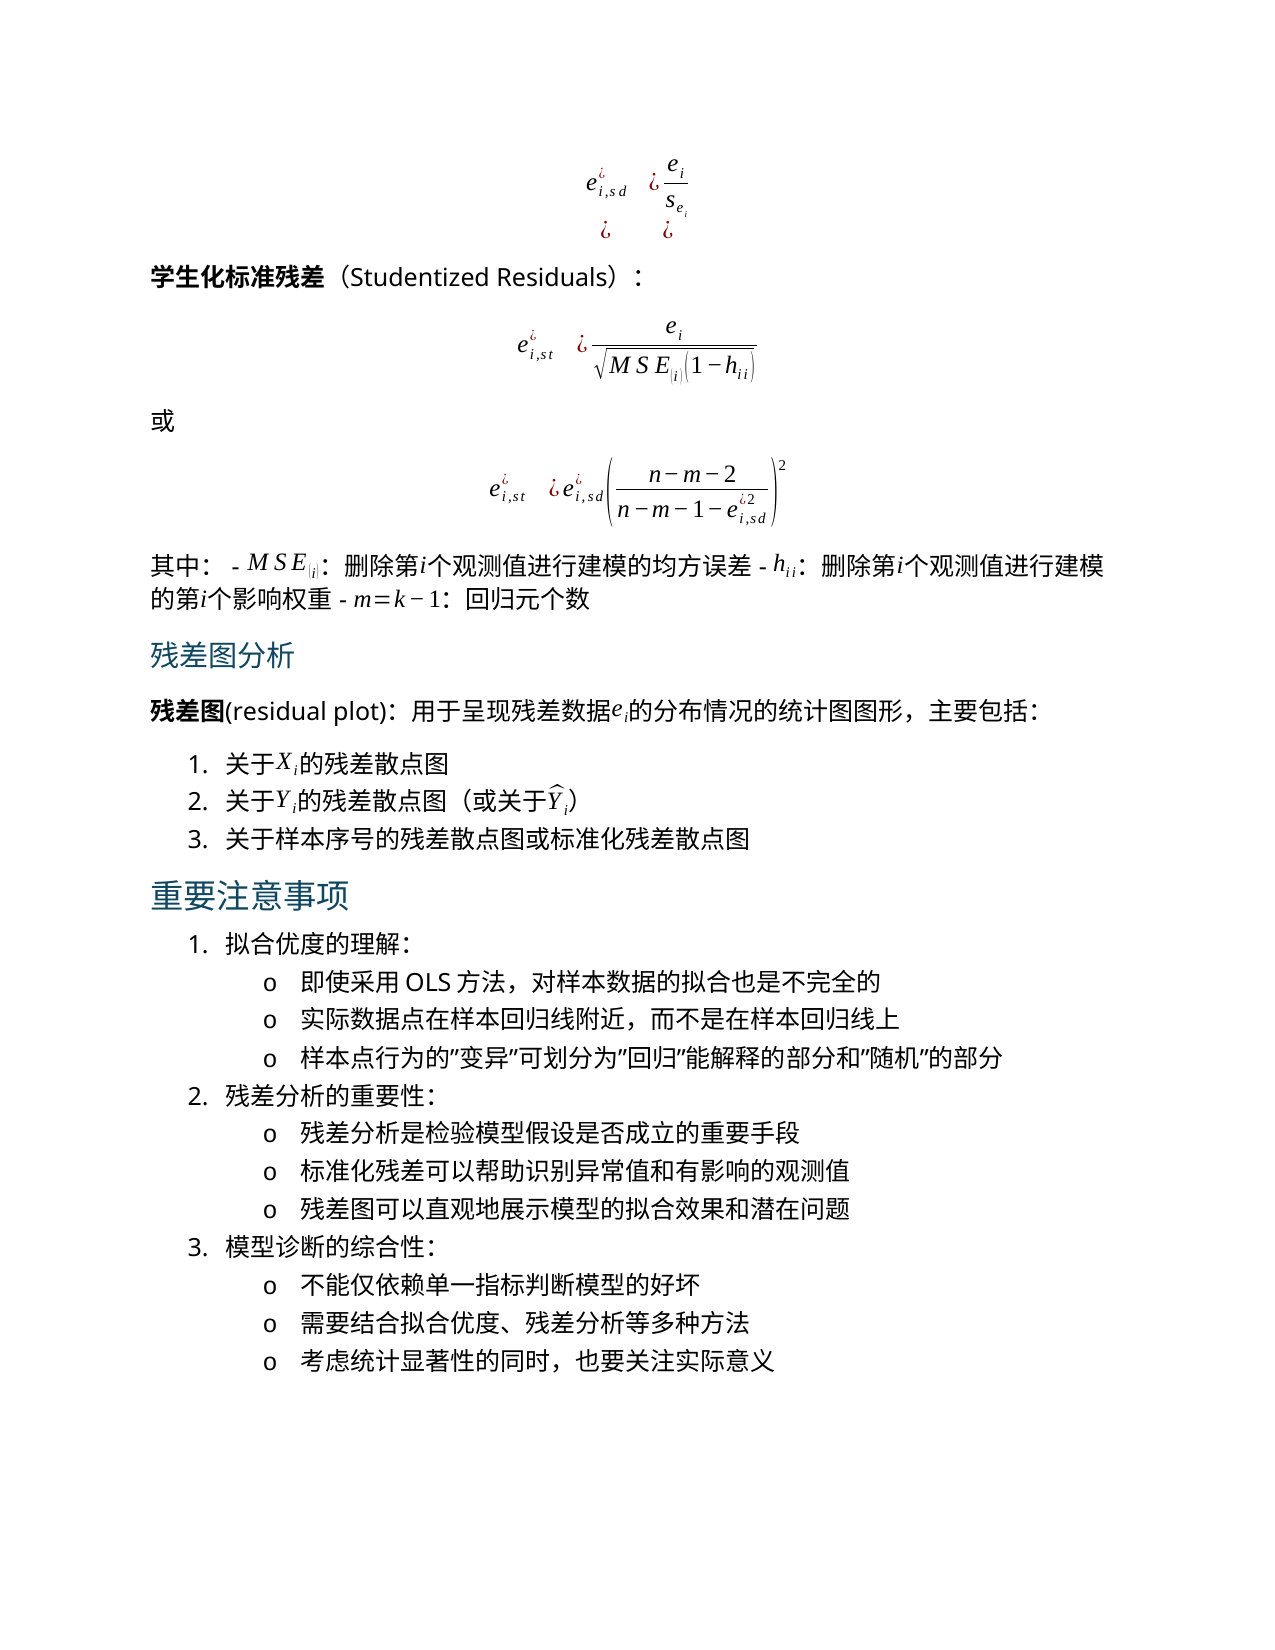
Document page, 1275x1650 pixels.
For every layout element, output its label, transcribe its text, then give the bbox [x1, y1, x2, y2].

text 残差图(residual plot)：用于呈现残差数据的分布情况的统计图图形，主要包括： [150, 693, 1125, 727]
list 关于样本序号的残差散点图或标准化残差散点图 [187, 822, 1125, 856]
list 关于的残差散点图（或关于） [187, 784, 1125, 818]
text 学生化标准残差（Studentized Residuals）： [150, 259, 1125, 293]
list 样本点行为的”变异”可划分为”回归”能解释的部分和”随机”的部分 [262, 1040, 1125, 1074]
list 考虑统计显著性的同时，也要关注实际意义 [262, 1344, 1125, 1378]
list 拟合优度的理解： [187, 926, 1125, 960]
list 标准化残差可以帮助识别异常值和有影响的观测值 [262, 1154, 1125, 1188]
list 实际数据点在样本回归线附近，而不是在样本回归线上 [262, 1002, 1125, 1036]
list 模型诊断的综合性： [187, 1230, 1125, 1264]
list 残差分析的重要性： [187, 1078, 1125, 1112]
list 即使采用OLS方法，对样本数据的拟合也是不完全的 [262, 964, 1125, 998]
subtitle 重要注意事项 [150, 873, 1125, 918]
subtitle 残差图分析 [150, 635, 1125, 675]
text 或 [150, 403, 1125, 437]
list 不能仅依赖单一指标判断模型的好坏 [262, 1268, 1125, 1302]
list 残差分析是检验模型假设是否成立的重要手段 [262, 1116, 1125, 1150]
list 需要结合拟合优度、残差分析等多种方法 [262, 1306, 1125, 1340]
list 残差图可以直观地展示模型的拟合效果和潜在问题 [262, 1192, 1125, 1226]
list 关于的残差散点图 [187, 746, 1125, 780]
text 其中： - ：删除第个观测值进行建模的均方误差 - ：删除第个观测值进行建模的第个影响权重 - ：回归元个数 [150, 548, 1125, 616]
